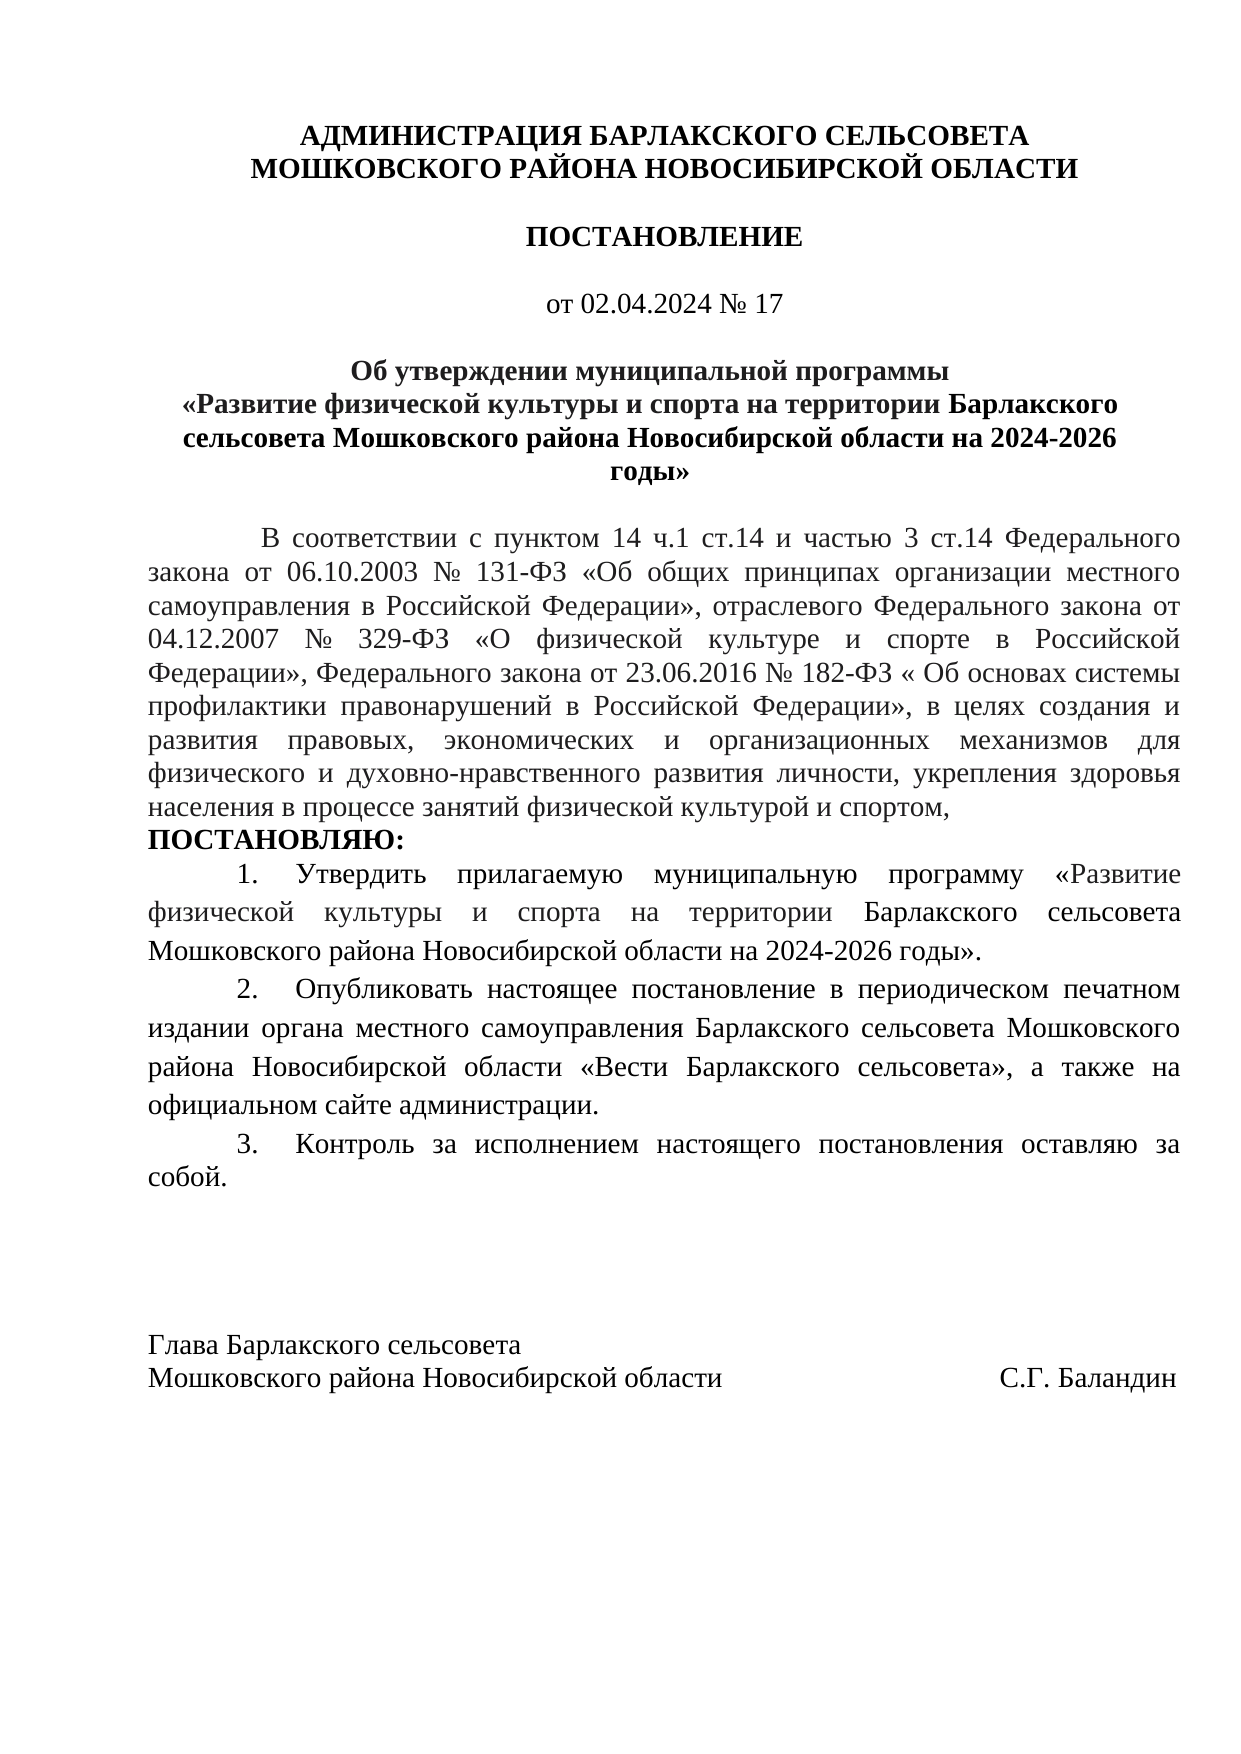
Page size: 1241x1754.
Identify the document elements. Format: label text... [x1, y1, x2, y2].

text Глава Барлакского сельсовета [148, 1327, 1181, 1361]
text В соответствии с пунктом 14 ч.1 ст.14 и частью 3 ст.14 Федерального закона от 06.10.2003 № 131-ФЗ «Об общих принципах организации местного самоуправления в Российской Федерации», отраслевого Федерального закона от 04.12.2007 № 329-ФЗ «О физической культуре и спорте в Российской Федерации», Федерального закона от 23.06.2016 № 182-ФЗ « Об основах системы профилактики правонарушений в Российской Федерации», в целях создания и развития правовых, экономических и организационных механизмов для физического и духовно-нравственного развития личности, укрепления здоровья населения в процессе занятий физической культурой и спортом, [148, 521, 1181, 822]
text МОШКОВСКОГО РАЙОНА НОВОСИБИРСКОЙ ОБЛАСТИ [148, 152, 1181, 185]
text ПОСТАНОВЛЯЮ: [148, 822, 1181, 856]
text АДМИНИСТРАЦИЯ БАРЛАКСКОГО СЕЛЬСОВЕТА [148, 118, 1181, 152]
text «Развитие физической культуры и спорта на территории Барлакского сельсовета Мошковского района Новосибирской области на 2024-2026 годы» [148, 386, 1152, 487]
text Об утверждении муниципальной программы [148, 353, 1152, 386]
text ПОСТАНОВЛЕНИЕ [148, 219, 1181, 252]
list Утвердить прилагаемую муниципальную программу «Развитие физической культуры и спорта на территории Барлакского сельсовета Мошковского района Новосибирской области на 2024-2026 годы». [148, 856, 1181, 967]
list Опубликовать настоящее постановление в периодическом печатном издании органа местного самоуправления Барлакского сельсовета Мошковского района Новосибирской области «Вести Барлакского сельсовета», а также на официальном сайте администрации. [148, 972, 1181, 1121]
list Контроль за исполнением настоящего постановления оставляю за собой. [148, 1126, 1181, 1193]
text от 02.04.2024 № 17 [148, 286, 1181, 319]
text Мошковского района Новосибирской области С.Г. Баландин [148, 1361, 1181, 1394]
